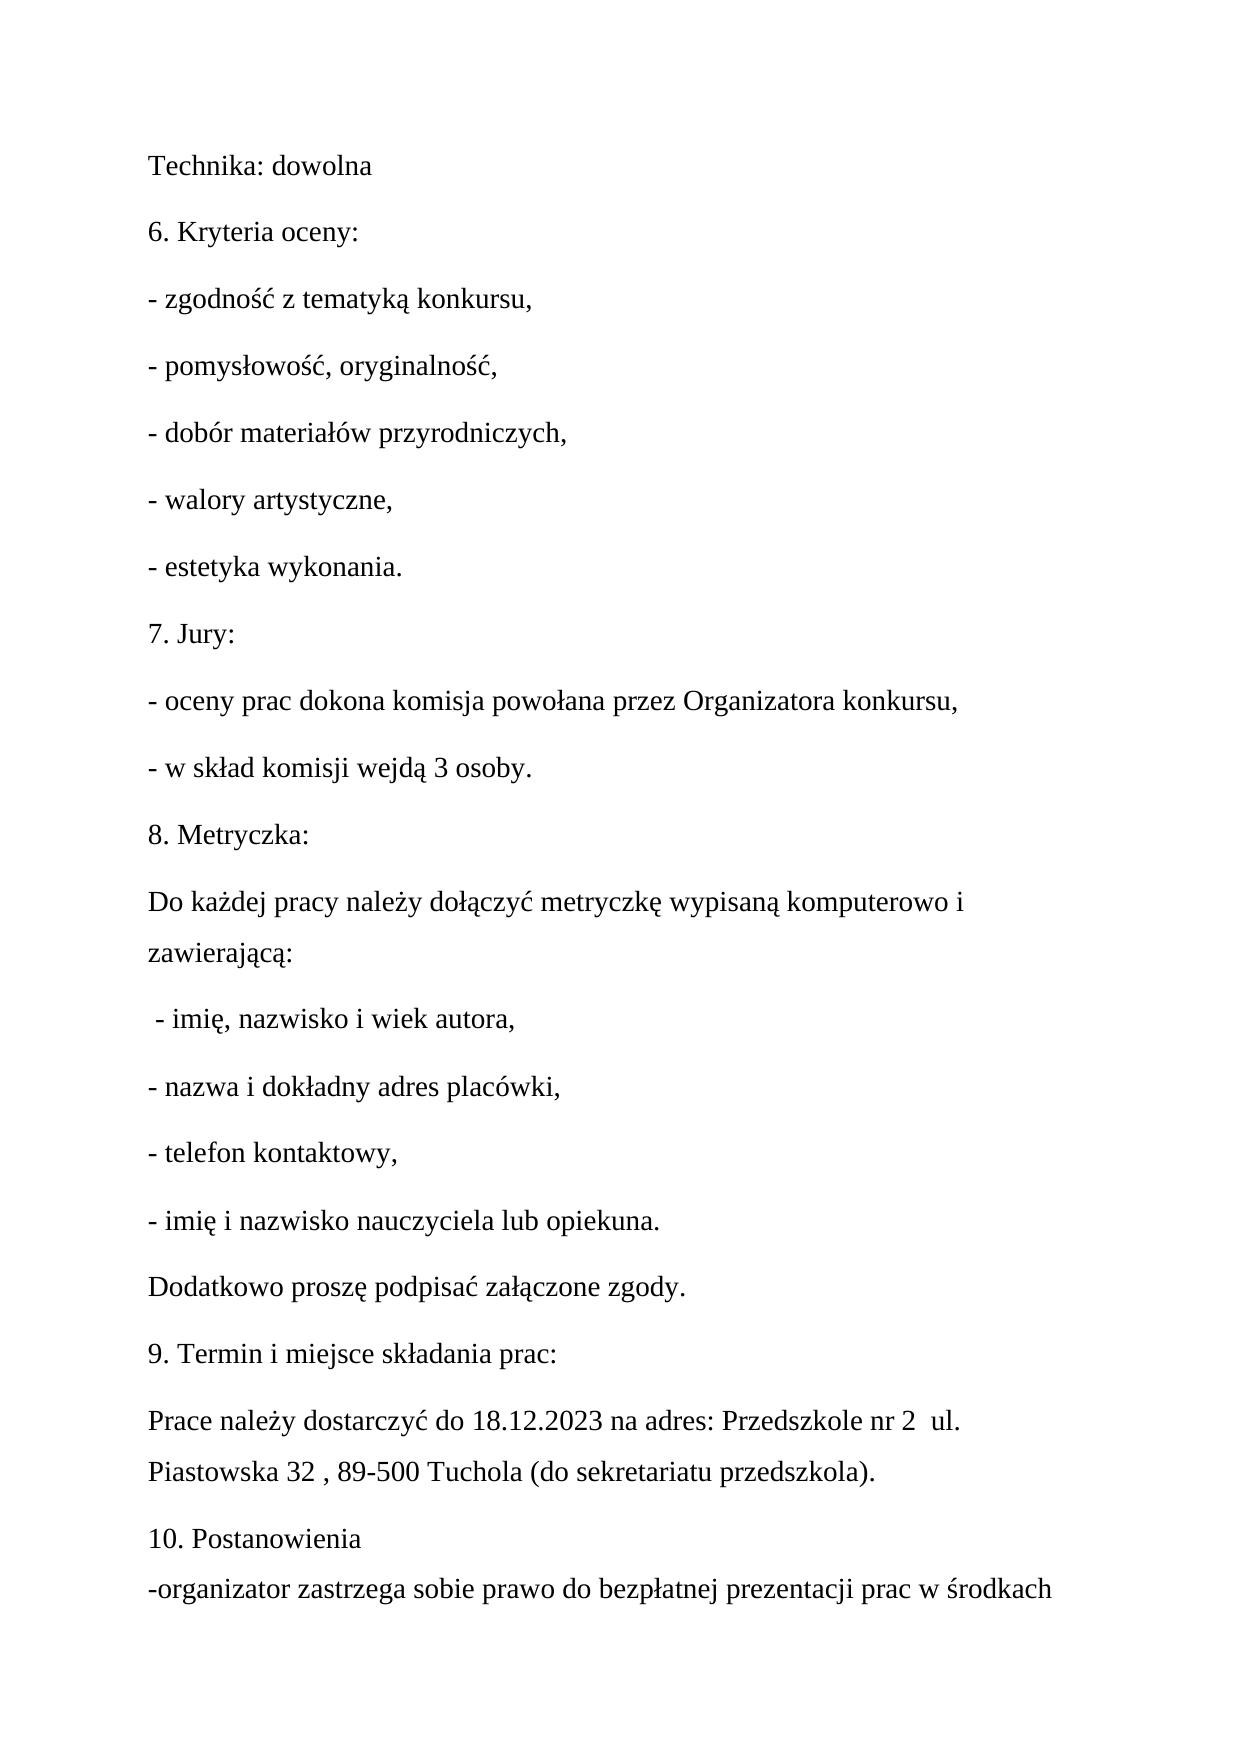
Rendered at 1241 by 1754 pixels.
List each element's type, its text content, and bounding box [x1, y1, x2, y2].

text Dodatkowo proszę podpisać załączone zgody. [148, 1269, 1093, 1303]
text - telefon kontaktowy, [148, 1136, 1093, 1169]
text 9. Termin i miejsce składania prac: [148, 1337, 1093, 1370]
text Do każdej pracy należy dołączyć metryczkę wypisaną komputerowo i zawierającą: [148, 884, 1093, 968]
text 8. Metryczka: [148, 817, 1093, 851]
text - imię, nazwisko i wiek autora, [148, 1002, 1093, 1035]
text - w skład komisji wejdą 3 osoby. [148, 750, 1093, 784]
text - estetyka wykonania. [148, 549, 1093, 583]
text Prace należy dostarczyć do 18.12.2023 na adres: Przedszkole nr 2 ul. Piastowska 32 , 89-500 Tuchola (do sekretariatu przedszkola). [148, 1403, 1093, 1487]
text 6. Kryteria oceny: [148, 214, 1093, 248]
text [148, 1521, 1093, 1605]
text - dobór materiałów przyrodniczych, [148, 416, 1093, 449]
text Technika: dowolna [148, 148, 1093, 181]
text 7. Jury: [148, 616, 1093, 650]
text - walory artystyczne, [148, 482, 1093, 516]
text - imię i nazwisko nauczyciela lub opiekuna. [148, 1203, 1093, 1236]
text - nazwa i dokładny adres placówki, [148, 1069, 1093, 1102]
text - zgodność z tematyką konkursu, [148, 282, 1093, 315]
text - oceny prac dokona komisja powołana przez Organizatora konkursu, [148, 683, 1093, 717]
text - pomysłowość, oryginalność, [148, 348, 1093, 382]
